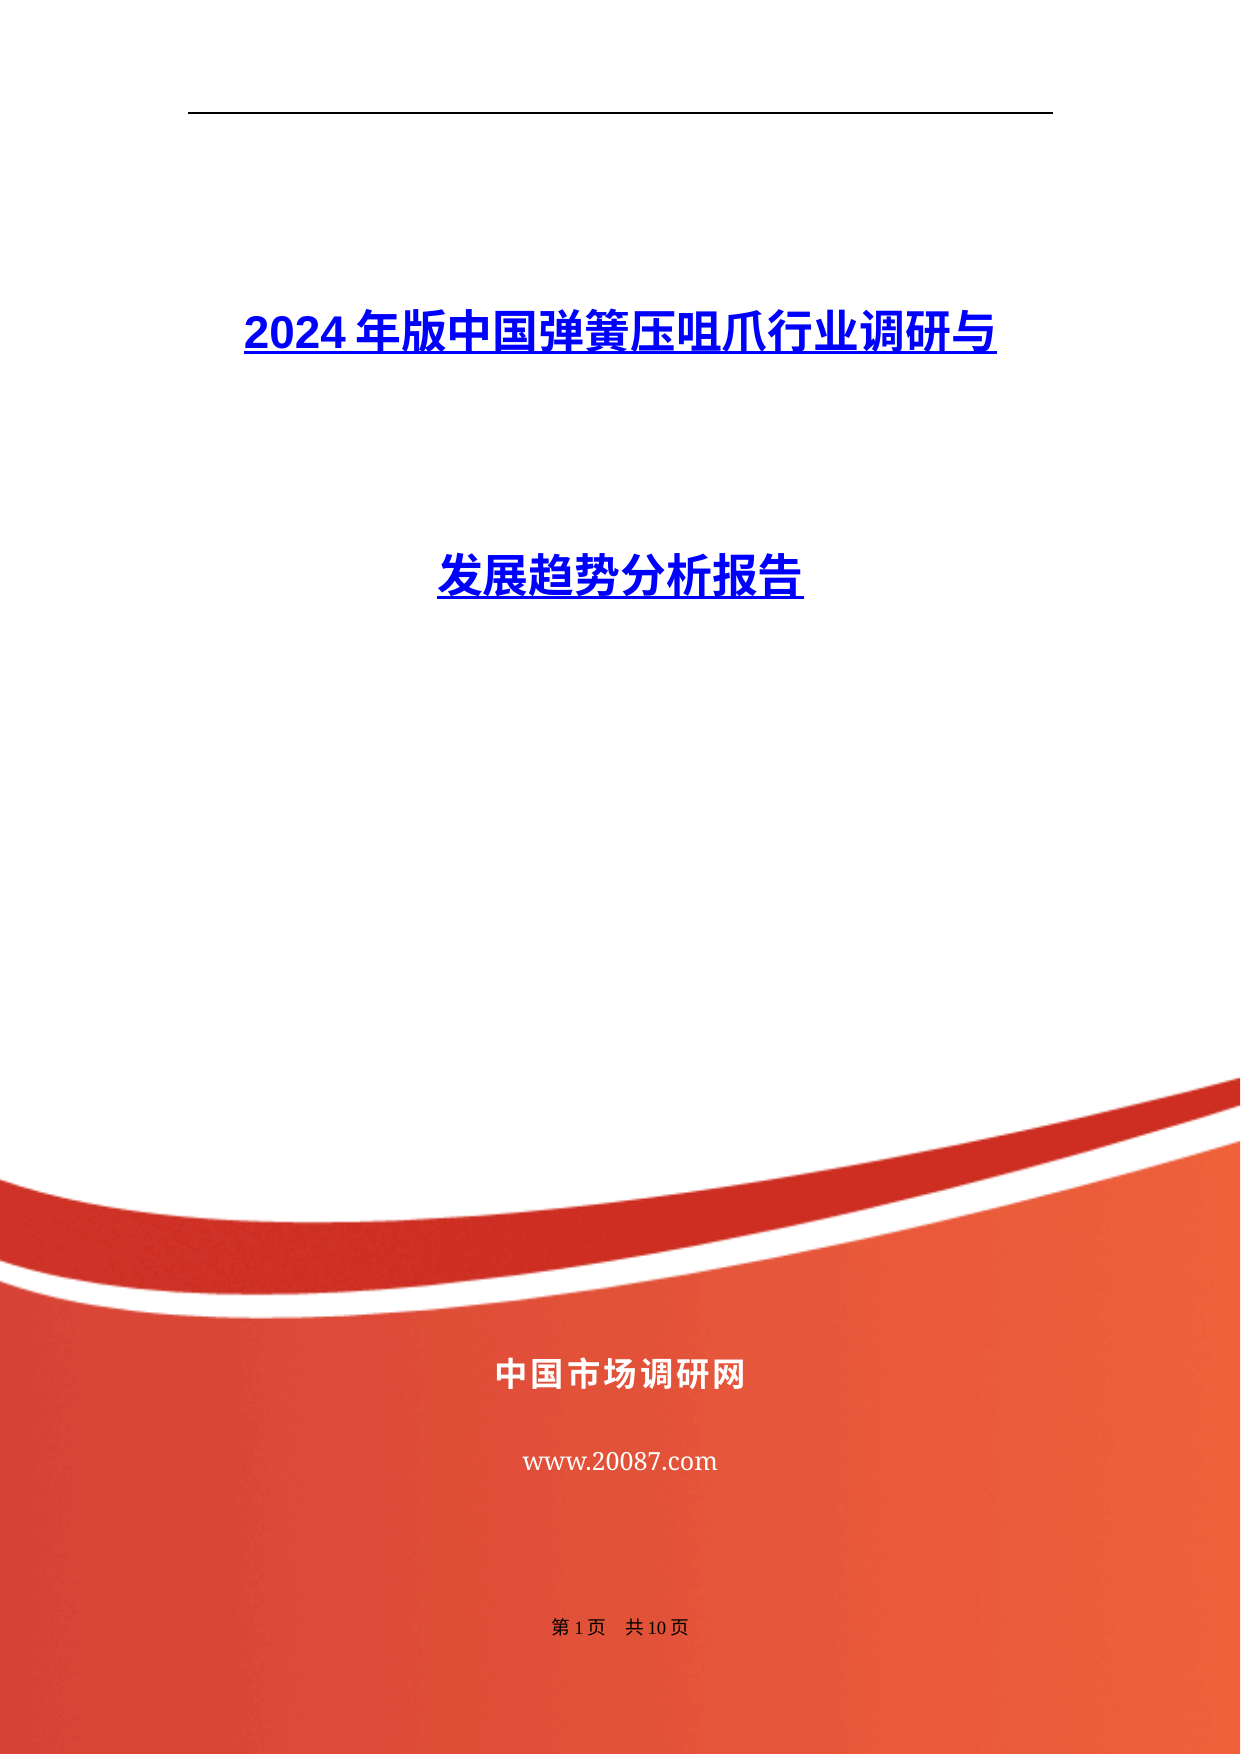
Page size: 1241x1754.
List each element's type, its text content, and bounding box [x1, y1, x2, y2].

text www.20087.com [187, 1428, 1053, 1493]
picture [0, 1006, 1241, 1754]
subtitle 中国市场调研网 [187, 1339, 1053, 1404]
table_header 2024年版中国弹簧压咀爪行业调研与发展趋势分析报告 [188, 207, 1053, 773]
